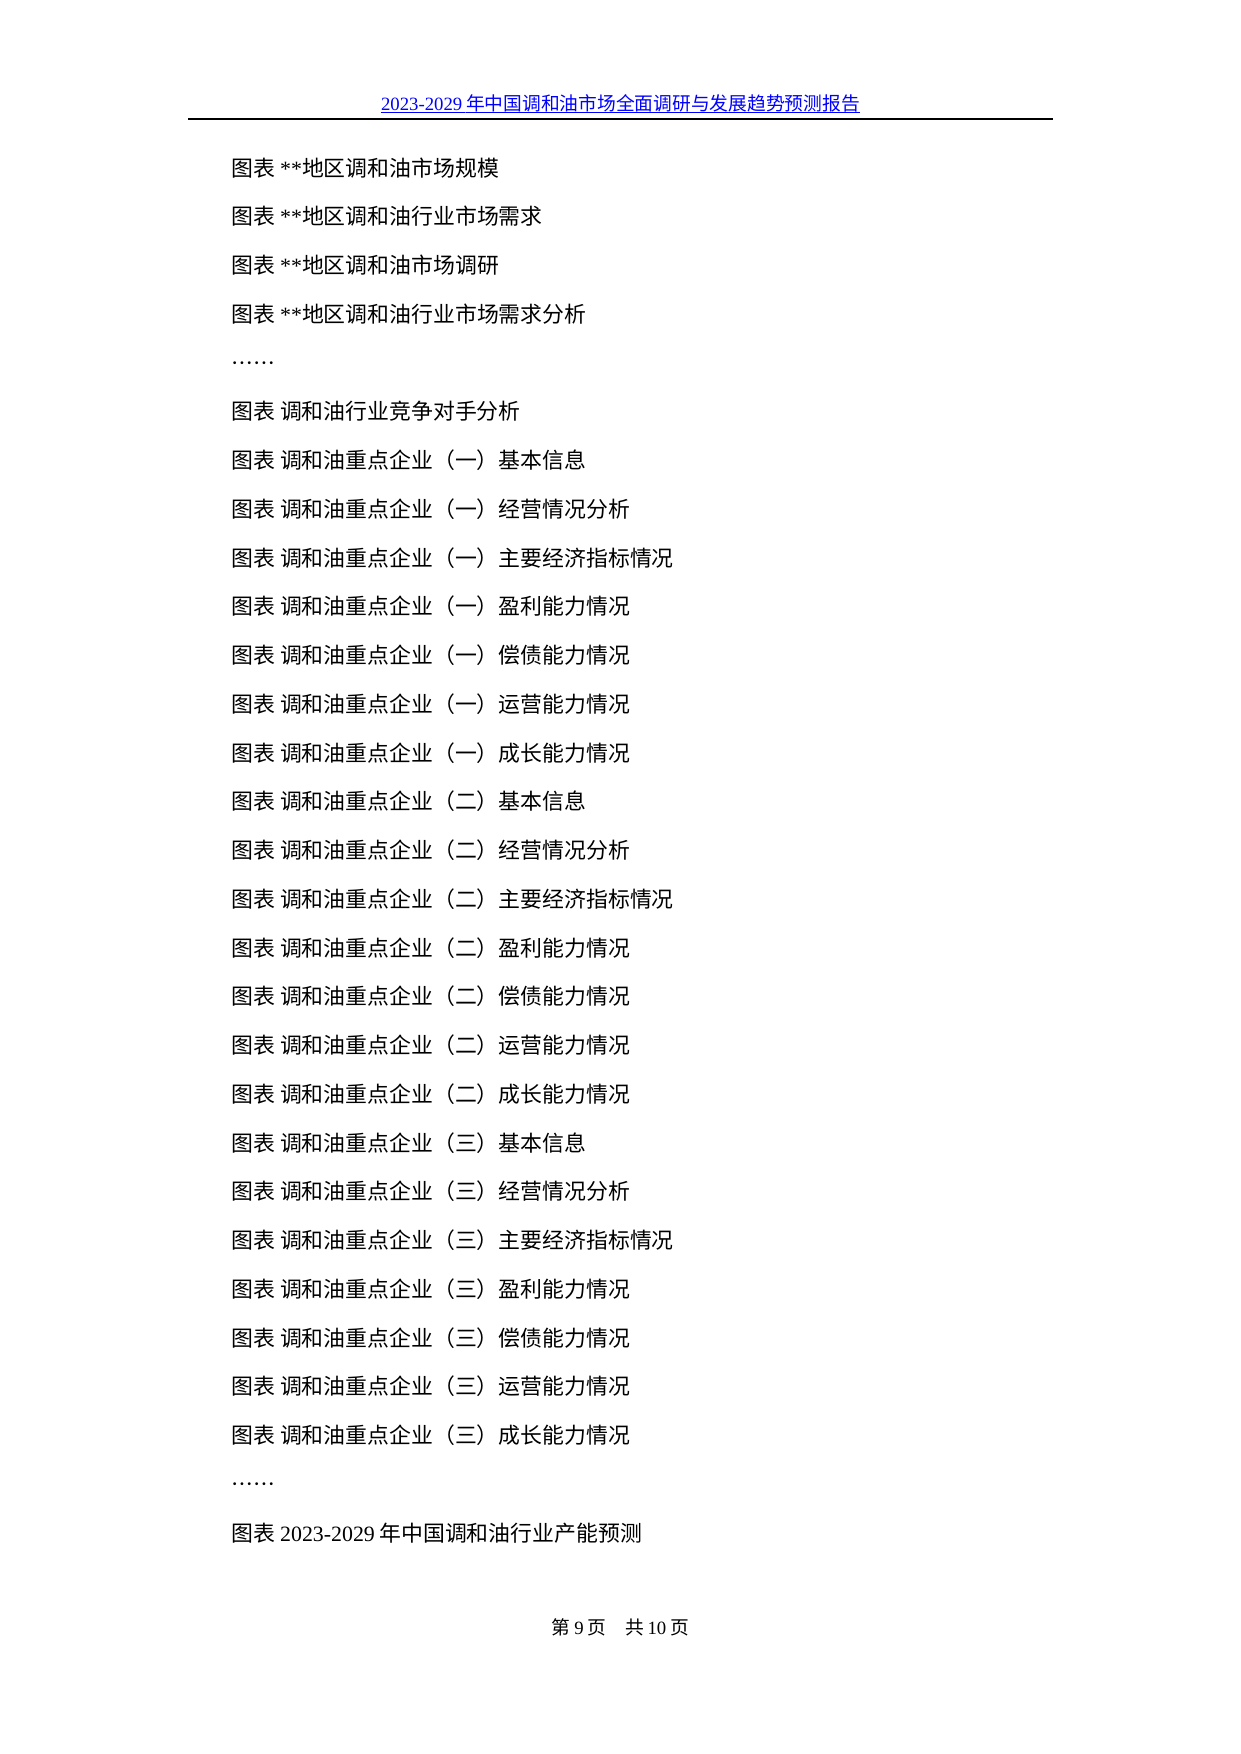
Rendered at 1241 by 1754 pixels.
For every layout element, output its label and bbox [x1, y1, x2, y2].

text [187, 150, 1053, 1548]
